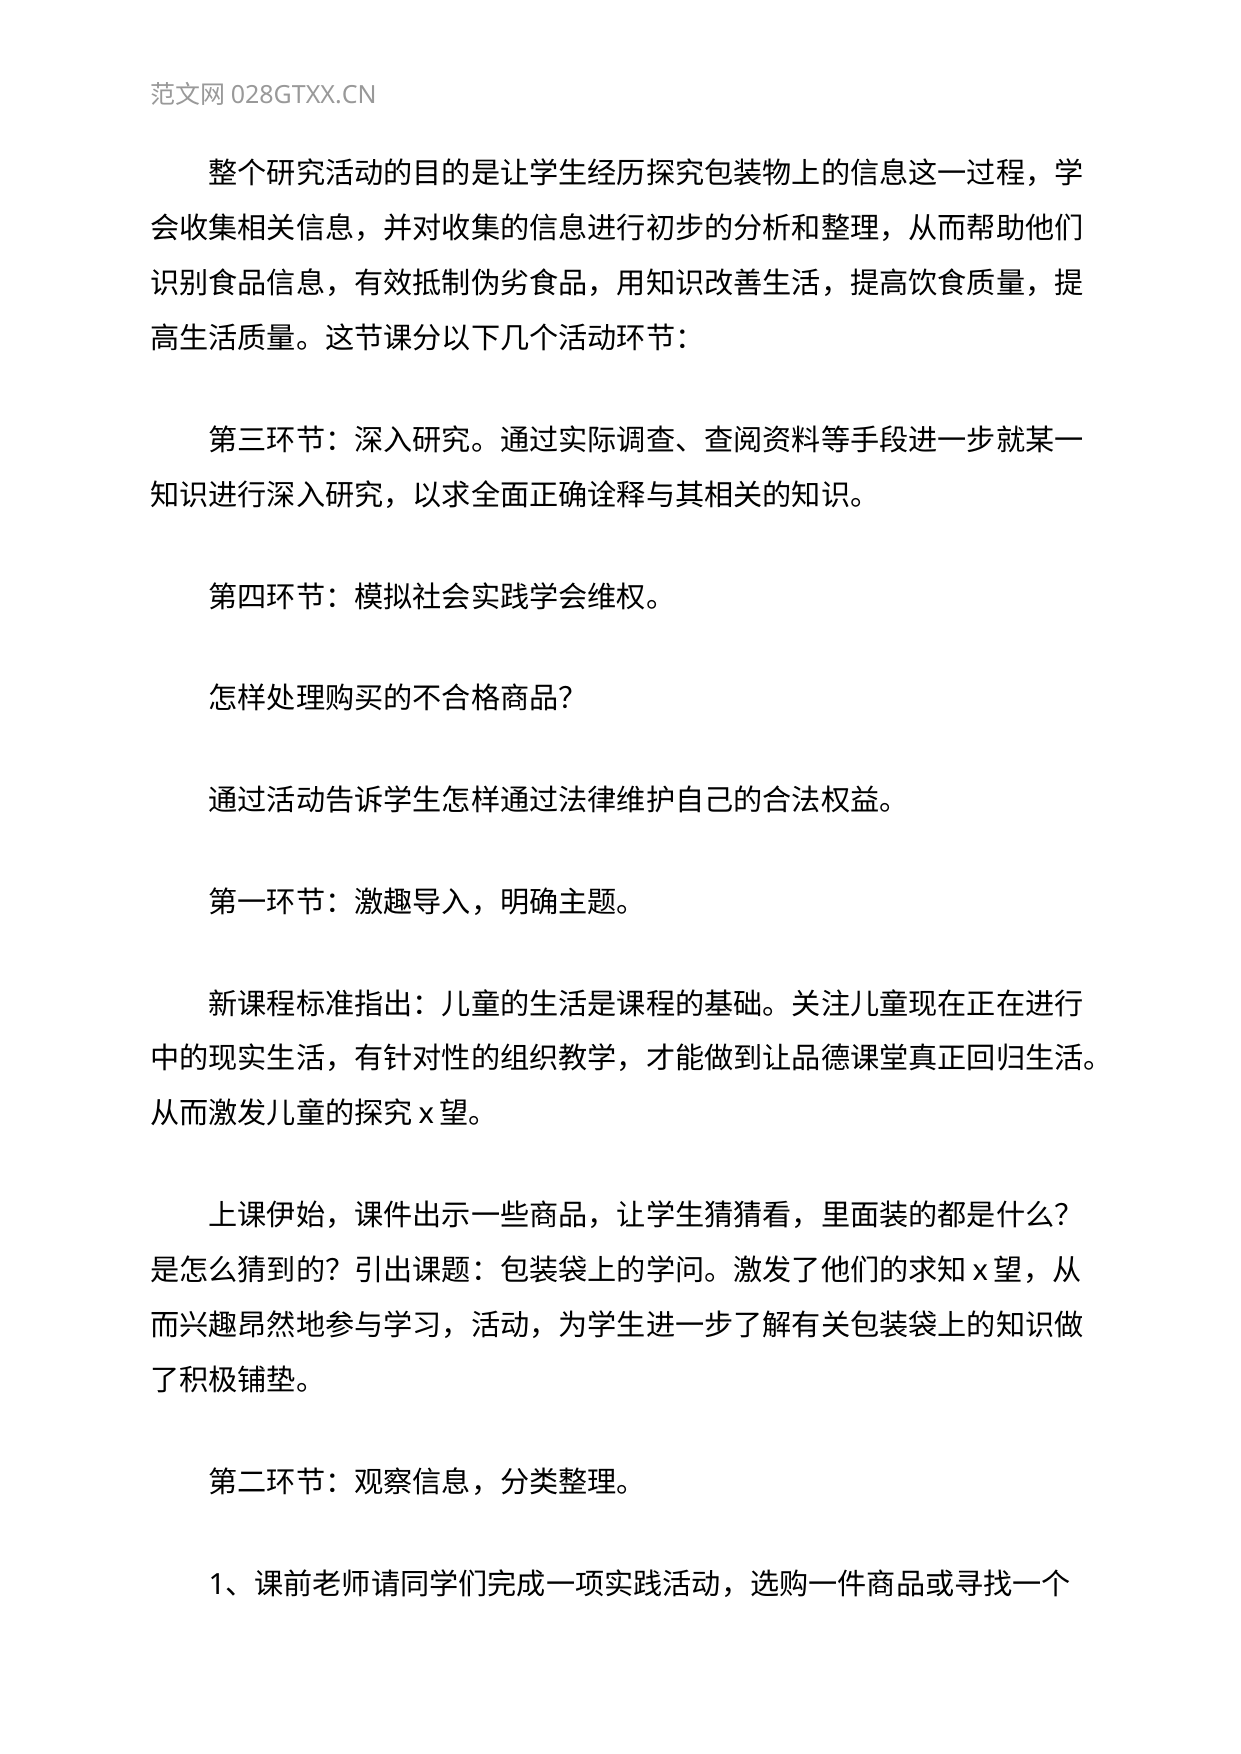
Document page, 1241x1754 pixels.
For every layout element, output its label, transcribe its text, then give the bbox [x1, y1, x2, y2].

text 新课程标准指出：儿童的生活是课程的基础。关注儿童现在正在进行中的现实生活，有针对性的组织教学，才能做到让品德课堂真正回归生活。从而激发儿童的探究x望。 [150, 980, 1090, 1132]
text 上课伊始，课件出示一些商品，让学生猜猜看，里面装的都是什么？是怎么猜到的？引出课题：包装袋上的学问。激发了他们的求知x望，从而兴趣昂然地参与学习，活动，为学生进一步了解有关包装袋上的知识做了积极铺垫。 [150, 1192, 1090, 1399]
text 通过活动告诉学生怎样通过法律维护自己的合法权益。 [150, 777, 1090, 819]
text 第二环节：观察信息，分类整理。 [150, 1458, 1090, 1501]
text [150, 1560, 1090, 1603]
text 第一环节：激趣导入，明确主题。 [150, 878, 1090, 921]
text 第四环节：模拟社会实践学会维权。 [150, 573, 1090, 615]
text 整个研究活动的目的是让学生经历探究包装物上的信息这一过程，学会收集相关信息，并对收集的信息进行初步的分析和整理，从而帮助他们识别食品信息，有效抵制伪劣食品，用知识改善生活，提高饮食质量，提高生活质量。这节课分以下几个活动环节： [150, 150, 1090, 357]
text 第三环节：深入研究。通过实际调查、查阅资料等手段进一步就某一知识进行深入研究，以求全面正确诠释与其相关的知识。 [150, 416, 1090, 514]
text 怎样处理购买的不合格商品？ [150, 675, 1090, 717]
